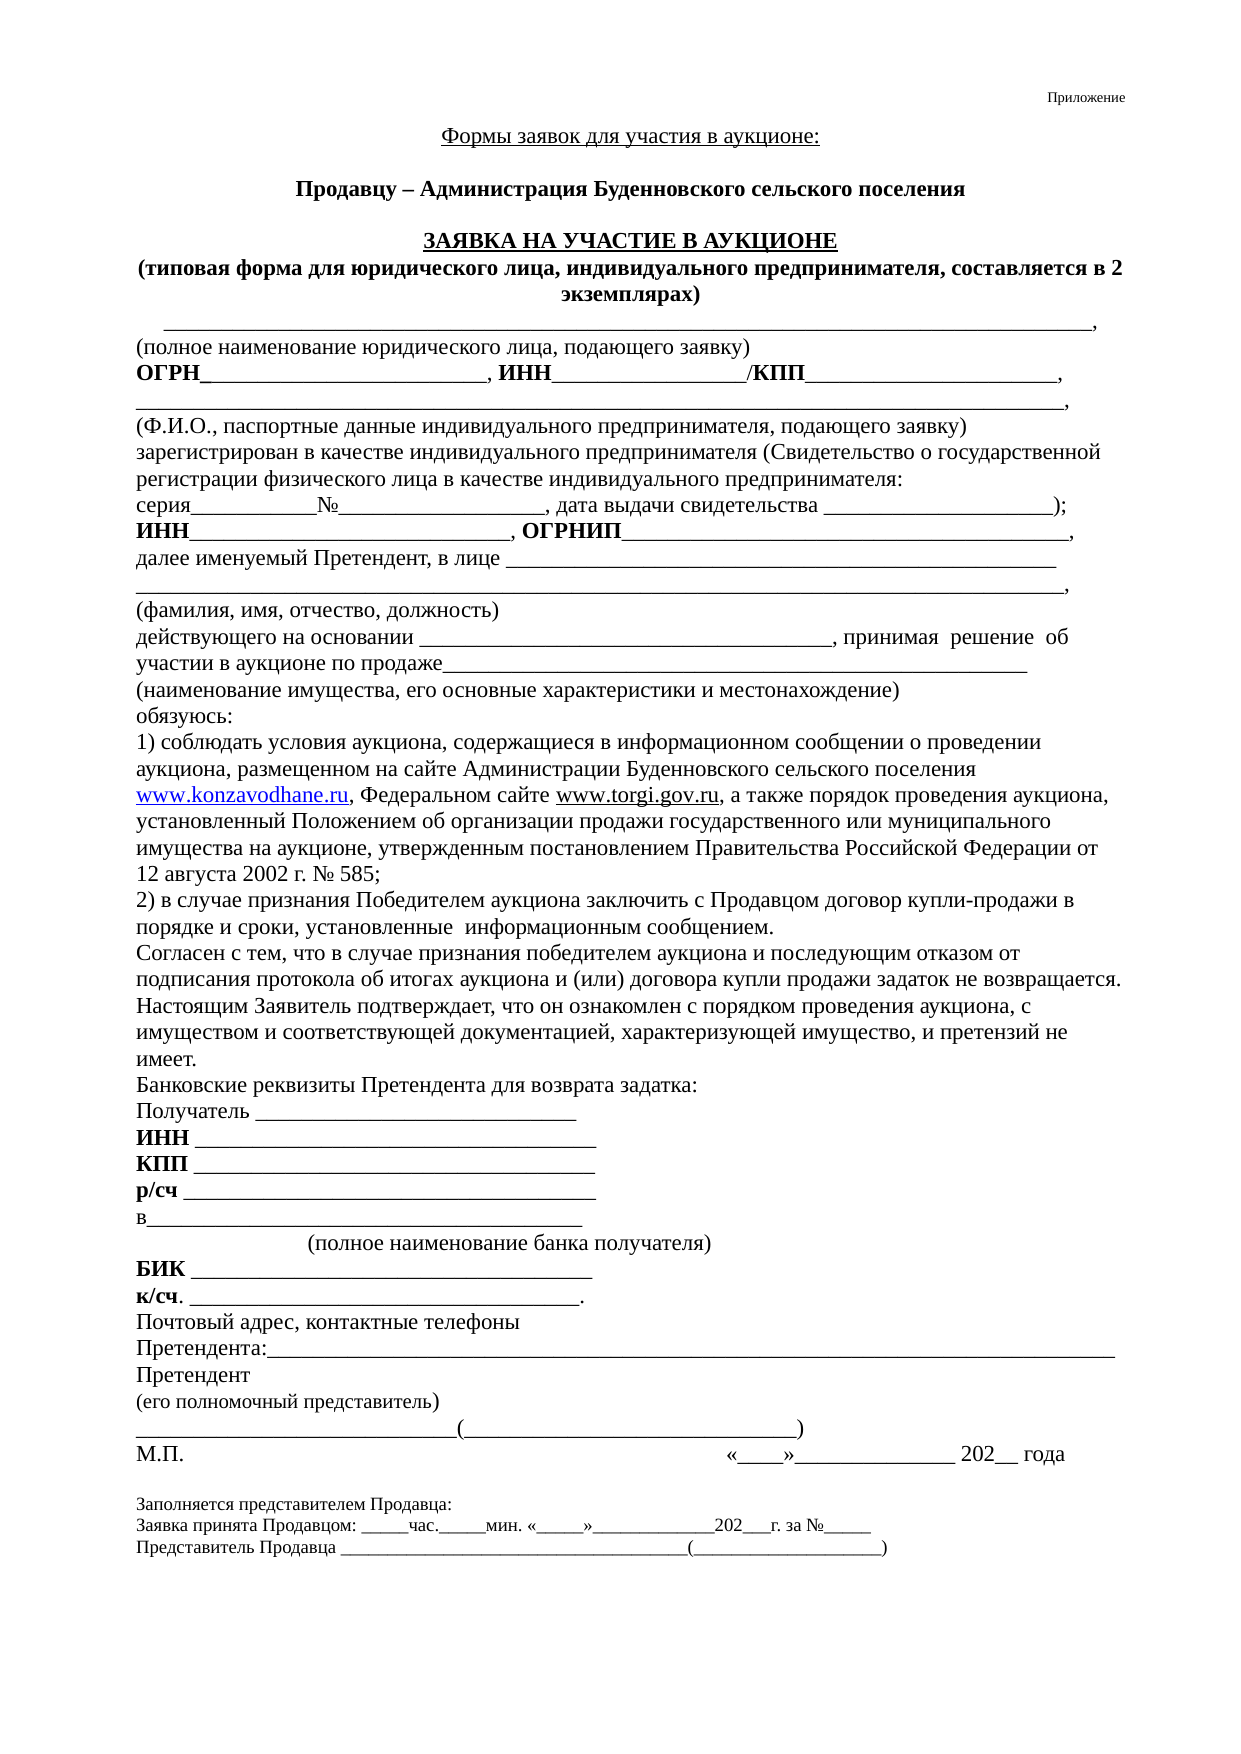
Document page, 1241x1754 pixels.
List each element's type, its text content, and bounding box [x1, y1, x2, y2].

title Представитель Продавца _____________________________________(____________________) [136, 1536, 1125, 1557]
title БИК ___________________________________ [136, 1255, 1125, 1282]
title Формы заявок для участия в аукционе: [136, 122, 1125, 148]
title КПП ___________________________________ [136, 1150, 1125, 1176]
title (его полномочный представитель) ____________________________(_____________________________) [136, 1387, 1125, 1440]
title _________________________________________________________________________________, [136, 386, 1125, 412]
title Почтовый адрес, контактные телефоны Претендента:__________________________________________________________________________ [136, 1308, 1125, 1361]
title ЗАЯВКА НА УЧАСТИЕ В АУКЦИОНЕ [136, 228, 1125, 254]
title _________________________________________________________________________________, [136, 570, 1125, 597]
title к/сч. __________________________________. [136, 1282, 1125, 1308]
title обязуюсь: [136, 702, 1125, 728]
title Заполняется представителем Продавца: [136, 1493, 1125, 1514]
title (Ф.И.О., паспортные данные индивидуального предпринимателя, подающего заявку) [136, 412, 1125, 438]
title р/сч ____________________________________ [136, 1176, 1125, 1203]
title (типовая форма для юридического лица, индивидуального предпринимателя, составляется в 2 экземплярах) [136, 254, 1125, 307]
title (полное наименование банка получателя) [136, 1229, 1125, 1255]
title 2) в случае признания Победителем аукциона заключить с Продавцом договор купли-продажи в порядке и сроки, установленные информационным сообщением. [136, 886, 1125, 939]
title Приложение [136, 89, 1125, 105]
title действующего на основании ____________________________________, принимая решение об участии в аукционе по продаже___________________________________________________ [136, 623, 1125, 676]
title в______________________________________ [136, 1203, 1125, 1229]
title _________________________________________________________________________________, [136, 307, 1125, 333]
title ОГРН_________________________, ИНН_________________/КПП______________________, [136, 359, 1125, 386]
title Банковские реквизиты Претендента для возврата задатка: [136, 1071, 1125, 1097]
title Претендент [136, 1361, 1125, 1387]
title серия___________№__________________, дата выдачи свидетельства ____________________); [136, 491, 1125, 517]
title Продавцу – Администрация Буденновского сельского поселения [136, 175, 1125, 201]
title Получатель ____________________________ [136, 1097, 1125, 1124]
title ИНН____________________________, ОГРНИП_______________________________________, [136, 517, 1125, 544]
title зарегистрирован в качестве индивидуального предпринимателя (Свидетельство о государственной регистрации физического лица в качестве индивидуального предпринимателя: [136, 438, 1125, 491]
title Заявка принята Продавцом: _____час._____мин. «_____»_____________202___г. за №_____ [136, 1514, 1125, 1536]
title (фамилия, имя, отчество, должность) [136, 597, 1125, 623]
title М.П. «____»______________ 202__ года [136, 1440, 1125, 1466]
title Согласен с тем, что в случае признания победителем аукциона и последующим отказом от подписания протокола об итогах аукциона и (или) договора купли продажи задаток не возвращается. [136, 939, 1125, 992]
title Настоящим Заявитель подтверждает, что он ознакомлен с порядком проведения аукциона, с имуществом и соответствующей документацией, характеризующей имущество, и претензий не имеет. [136, 992, 1125, 1071]
title ИНН ___________________________________ [136, 1124, 1125, 1150]
title (наименование имущества, его основные характеристики и местонахождение) [136, 676, 1125, 702]
title (полное наименование юридического лица, подающего заявку) [136, 333, 1125, 359]
title далее именуемый Претендент, в лице ________________________________________________ [136, 544, 1125, 570]
title 1) соблюдать условия аукциона, содержащиеся в информационном сообщении о проведении аукциона, размещенном на сайте Администрации Буденновского сельского поселения www.konzavodhane.ru, Федеральном сайте www.torgi.gov.ru, а также порядок проведения аукциона, установленный Положением об организации продажи государственного или муниципального имущества на аукционе, утвержденным постановлением Правительства Российской Федерации от 12 августа 2002 г. № 585; [136, 728, 1125, 886]
